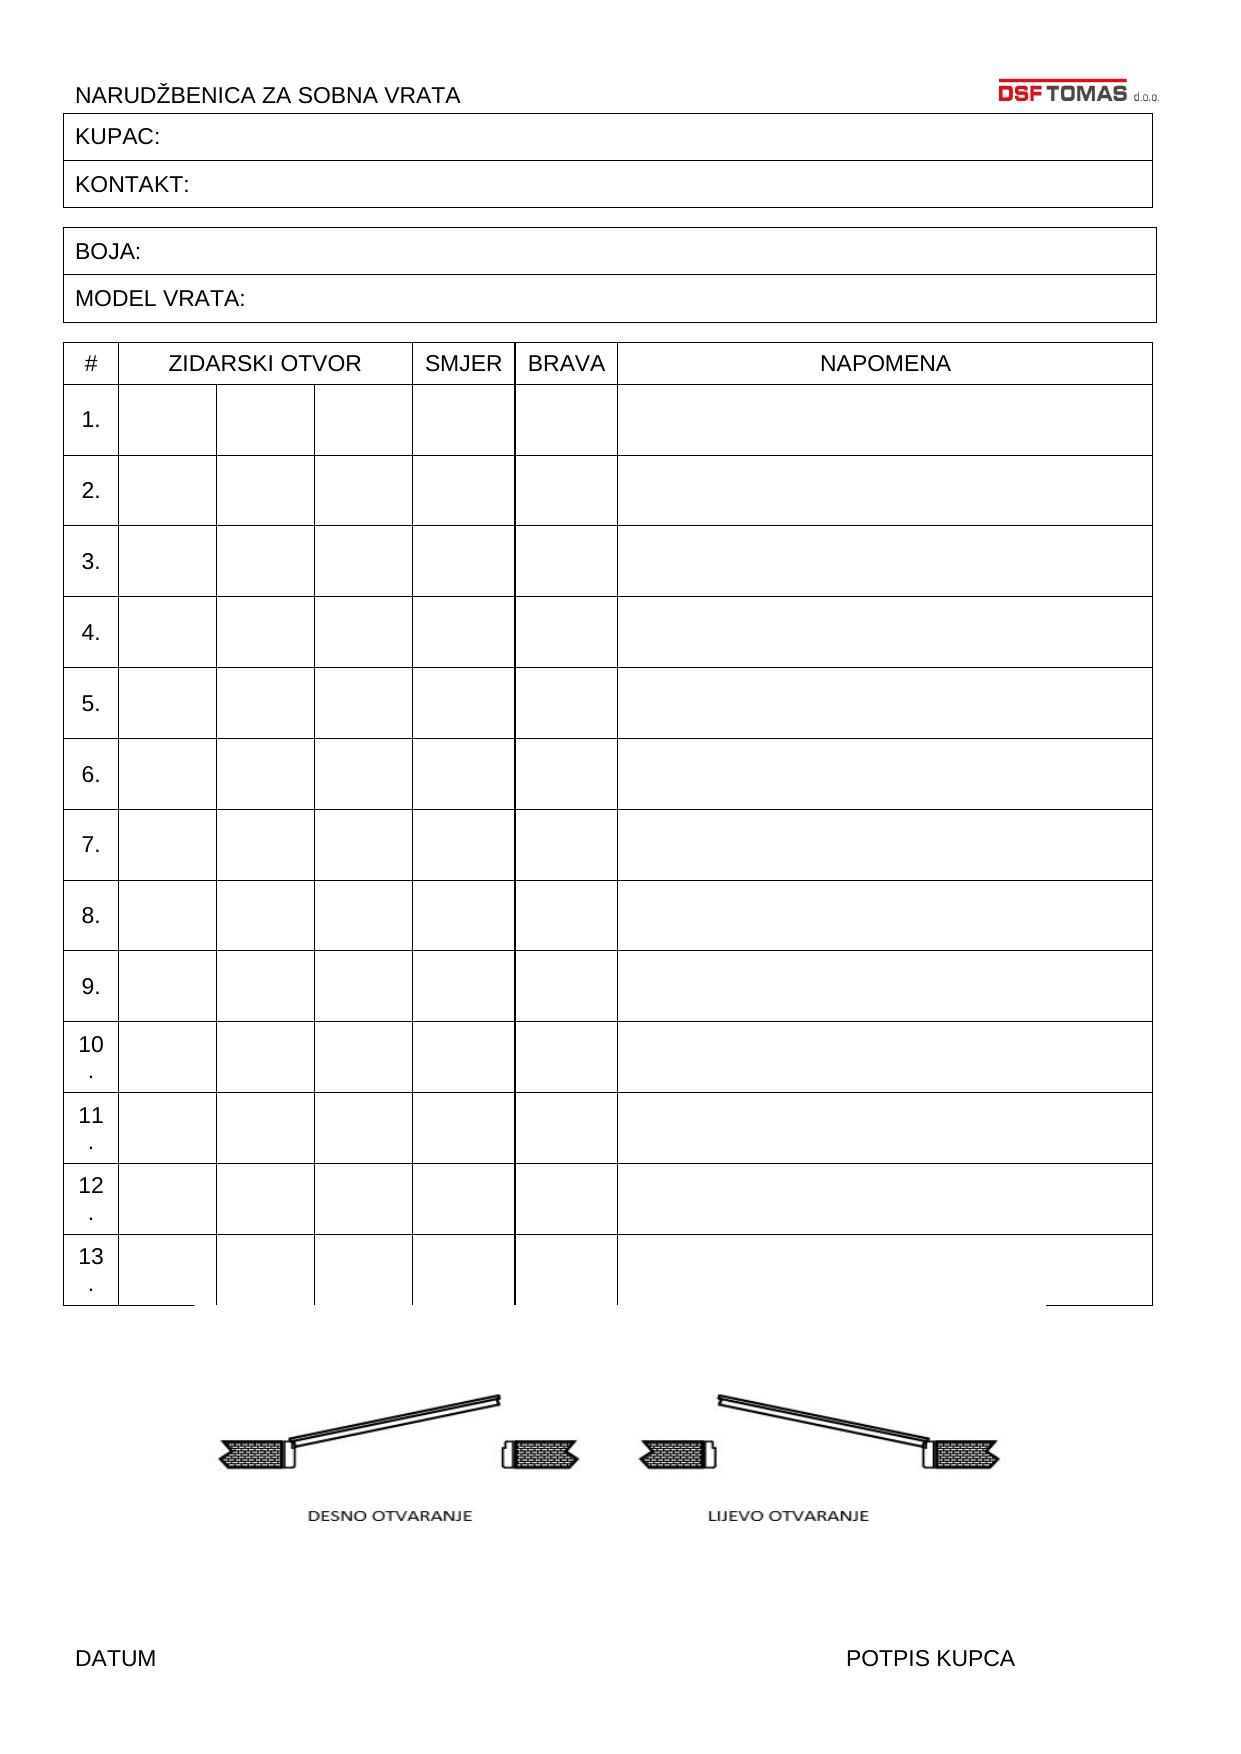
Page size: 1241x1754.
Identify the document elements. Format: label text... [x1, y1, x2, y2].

table_cell [516, 1093, 617, 1163]
table_cell 12. [64, 1164, 118, 1234]
table_cell [516, 810, 617, 879]
table_cell [618, 739, 1152, 809]
table_cell [618, 1022, 1152, 1092]
table_cell 7. [64, 810, 118, 879]
table_cell 6. [64, 739, 118, 809]
table_cell [413, 456, 514, 525]
table_cell [516, 597, 617, 667]
table_cell [119, 526, 216, 596]
table_cell [315, 810, 412, 879]
table_cell [315, 668, 412, 738]
table_cell 1. [64, 385, 118, 454]
table_cell [413, 1093, 514, 1163]
table_cell [413, 597, 514, 667]
table_cell [315, 1093, 412, 1163]
table_cell MODEL VRATA: [64, 275, 1156, 322]
table_cell [119, 739, 216, 809]
table_header BOJA: [64, 228, 1156, 274]
table_cell [315, 881, 412, 950]
table_cell [315, 739, 412, 809]
table_header SMJER [413, 343, 514, 384]
table_cell [618, 951, 1152, 1021]
table_cell 10. [64, 1022, 118, 1092]
table_cell [516, 1022, 617, 1092]
table_cell [119, 1093, 216, 1163]
table_cell [119, 951, 216, 1021]
table_cell [217, 881, 314, 950]
table_cell [516, 739, 617, 809]
table_cell [516, 881, 617, 950]
table_cell [413, 1164, 514, 1234]
table_header # [64, 343, 118, 384]
table_cell [119, 1022, 216, 1092]
table_cell [217, 951, 314, 1021]
table_cell [618, 1164, 1152, 1234]
table_cell [217, 1164, 314, 1234]
table_cell [516, 385, 617, 454]
picture [996, 76, 1161, 104]
table_cell [516, 668, 617, 738]
table_cell 3. [64, 526, 118, 596]
table_cell [516, 456, 617, 525]
table_cell [618, 881, 1152, 950]
table_cell 5. [64, 668, 118, 738]
table_cell [413, 385, 514, 454]
table_cell [217, 385, 314, 454]
table_cell 13. [64, 1235, 118, 1304]
table_cell [217, 597, 314, 667]
table_cell [618, 810, 1152, 879]
table_cell 11. [64, 1093, 118, 1163]
table_cell [119, 1235, 216, 1304]
table_header KUPAC: [64, 114, 1152, 160]
table_cell [315, 1235, 412, 1304]
table_cell [119, 456, 216, 525]
table_cell [217, 739, 314, 809]
picture [194, 1305, 1046, 1581]
table_cell [217, 456, 314, 525]
table_cell [217, 526, 314, 596]
table_cell [413, 951, 514, 1021]
table_cell [618, 1235, 1152, 1304]
table_cell [119, 810, 216, 879]
table_cell [413, 526, 514, 596]
table_cell [119, 597, 216, 667]
table_cell [618, 1093, 1152, 1163]
table_cell 9. [64, 951, 118, 1021]
table_cell [315, 385, 412, 454]
table_cell [618, 456, 1152, 525]
table_header ZIDARSKI OTVOR [119, 343, 412, 384]
table_cell [217, 1235, 314, 1304]
table_cell [119, 881, 216, 950]
table_cell [315, 526, 412, 596]
table_cell [413, 1022, 514, 1092]
table_cell 4. [64, 597, 118, 667]
table_cell [217, 668, 314, 738]
table_cell [516, 526, 617, 596]
table_cell [516, 1235, 617, 1304]
table_cell [618, 526, 1152, 596]
table_cell [618, 597, 1152, 667]
table_cell [618, 668, 1152, 738]
table_cell [217, 1093, 314, 1163]
table_cell [119, 668, 216, 738]
table_cell [217, 1022, 314, 1092]
table_cell [315, 597, 412, 667]
table_cell [516, 951, 617, 1021]
table_cell [119, 385, 216, 454]
table_cell [413, 881, 514, 950]
table_cell [315, 456, 412, 525]
table_header BRAVA [516, 343, 617, 384]
table_cell [618, 385, 1152, 454]
table_header NAPOMENA [618, 343, 1152, 384]
table_cell 2. [64, 456, 118, 525]
table_cell [413, 1235, 514, 1304]
table_cell [315, 951, 412, 1021]
table_cell KONTAKT: [64, 161, 1152, 207]
table_cell [119, 1164, 216, 1234]
table_cell [413, 668, 514, 738]
table_cell [516, 1164, 617, 1234]
table_cell [413, 810, 514, 879]
table_cell [413, 739, 514, 809]
table_cell 8. [64, 881, 118, 950]
table_cell [315, 1164, 412, 1234]
table_cell [315, 1022, 412, 1092]
table_cell [217, 810, 314, 879]
